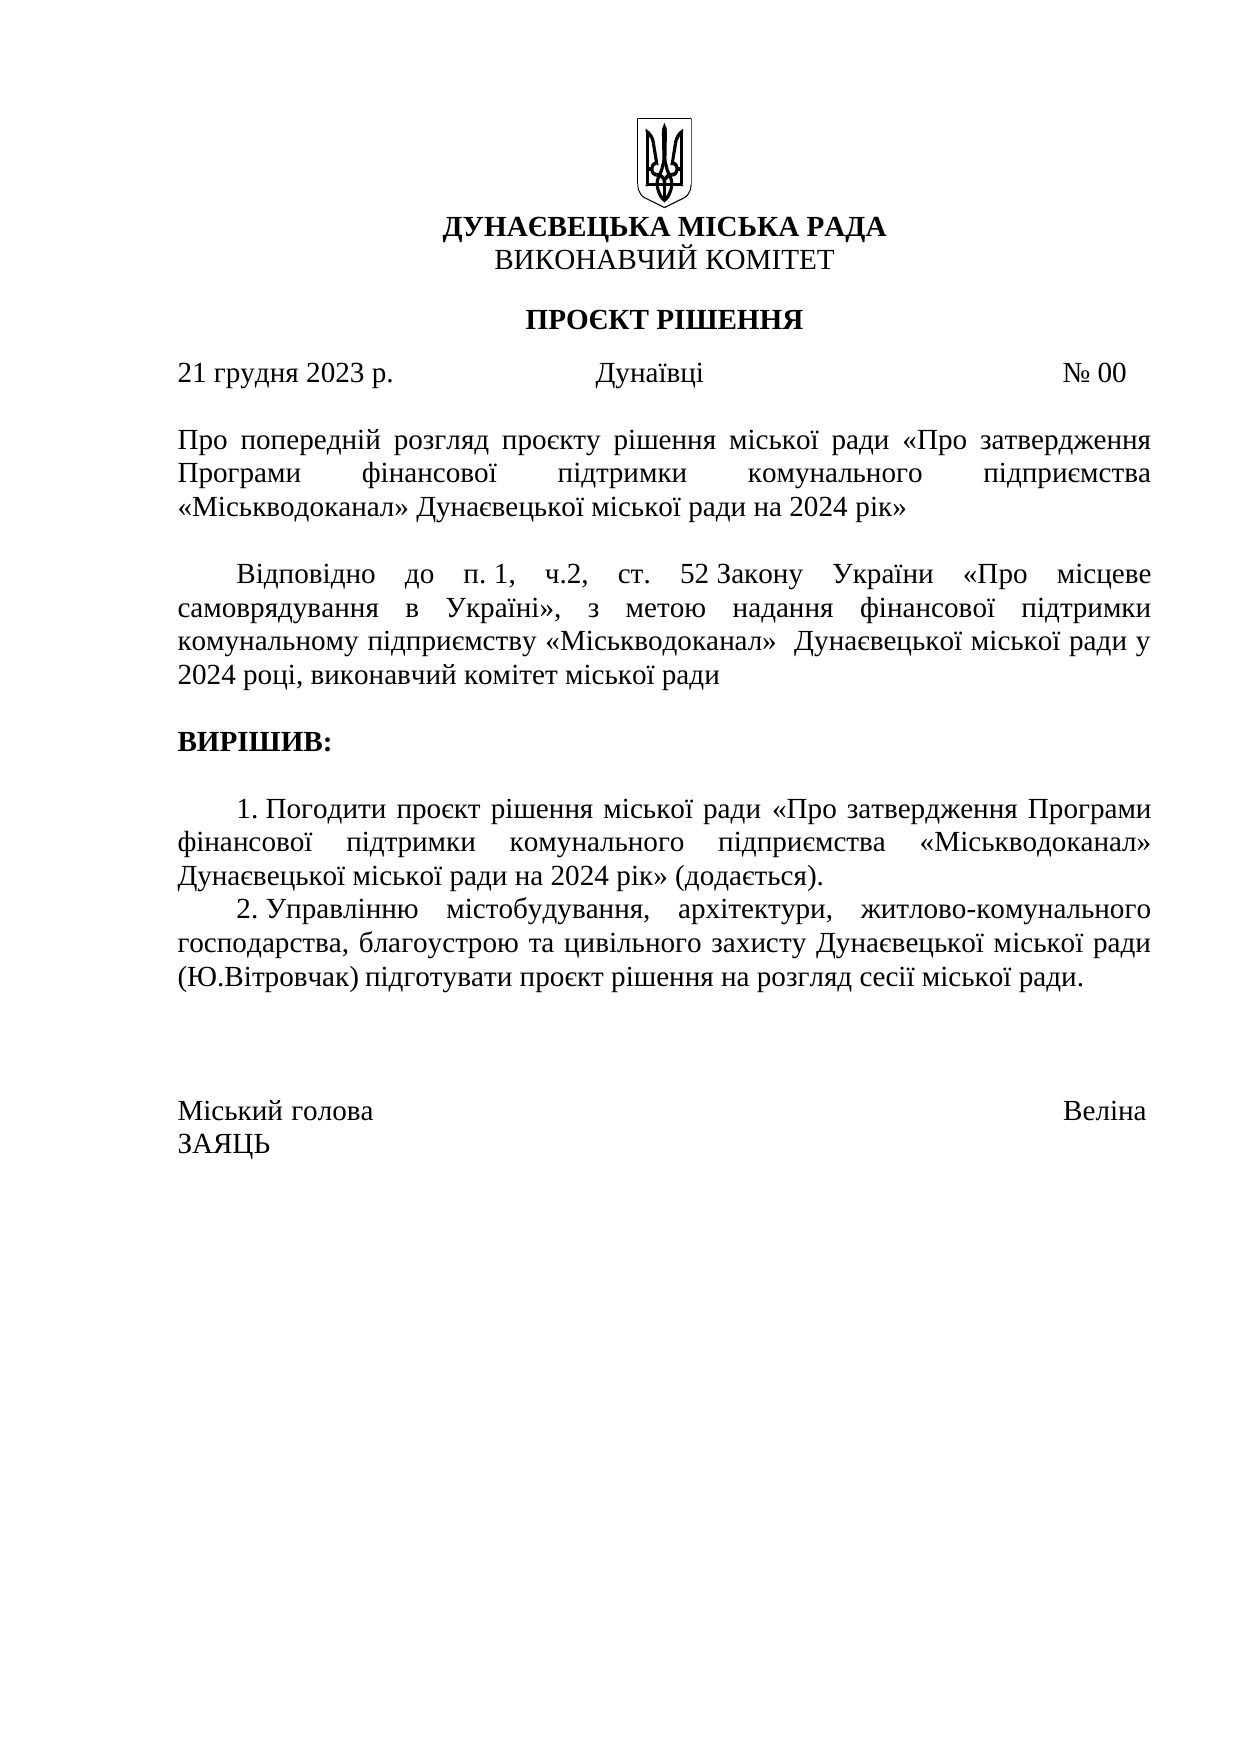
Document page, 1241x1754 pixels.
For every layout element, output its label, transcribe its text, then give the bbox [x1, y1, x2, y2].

text Міський голова Веліна ЗАЯЦЬ [177, 1093, 1152, 1160]
text ДУНАЄВЕЦЬКА МІСЬКА РАДА [177, 209, 1152, 242]
text ВИРІШИВ: [177, 724, 1152, 757]
text ПРОЄКТ РІШЕННЯ [177, 302, 1152, 336]
text 2. Управлінню містобудування, архітектури, житлово-комунального господарства, благоустрою та цивільного захисту Дунаєвецької міської ради (Ю.Вітровчак) підготувати проєкт рішення на розгляд сесії міської ради. [177, 892, 1152, 992]
text 1. Погодити проєкт рішення міської ради «Про затвердження Програми фінансової підтримки комунального підприємства «Міськводоканал» Дунаєвецької міської ради на 2024 рік» (додається). [177, 791, 1152, 892]
text Про попередній розгляд проєкту рішення міської ради «Про затвердження Програми фінансової підтримки комунального підприємства «Міськводоканал» Дунаєвецької міської ради на 2024 рік» [177, 422, 1152, 523]
text Відповідно до п. 1, ч.2, ст. 52 Закону України «Про місцеве самоврядування в Україні», з метою надання фінансової підтримки комунальному підприємству «Міськводоканал» Дунаєвецької міської ради у 2024 році, виконавчий комітет міської ради [177, 556, 1152, 690]
text 21 грудня 2023 р. Дунаївці № 00 [177, 355, 1152, 388]
text ВИКОНАВЧИЙ КОМІТЕТ [177, 242, 1152, 276]
